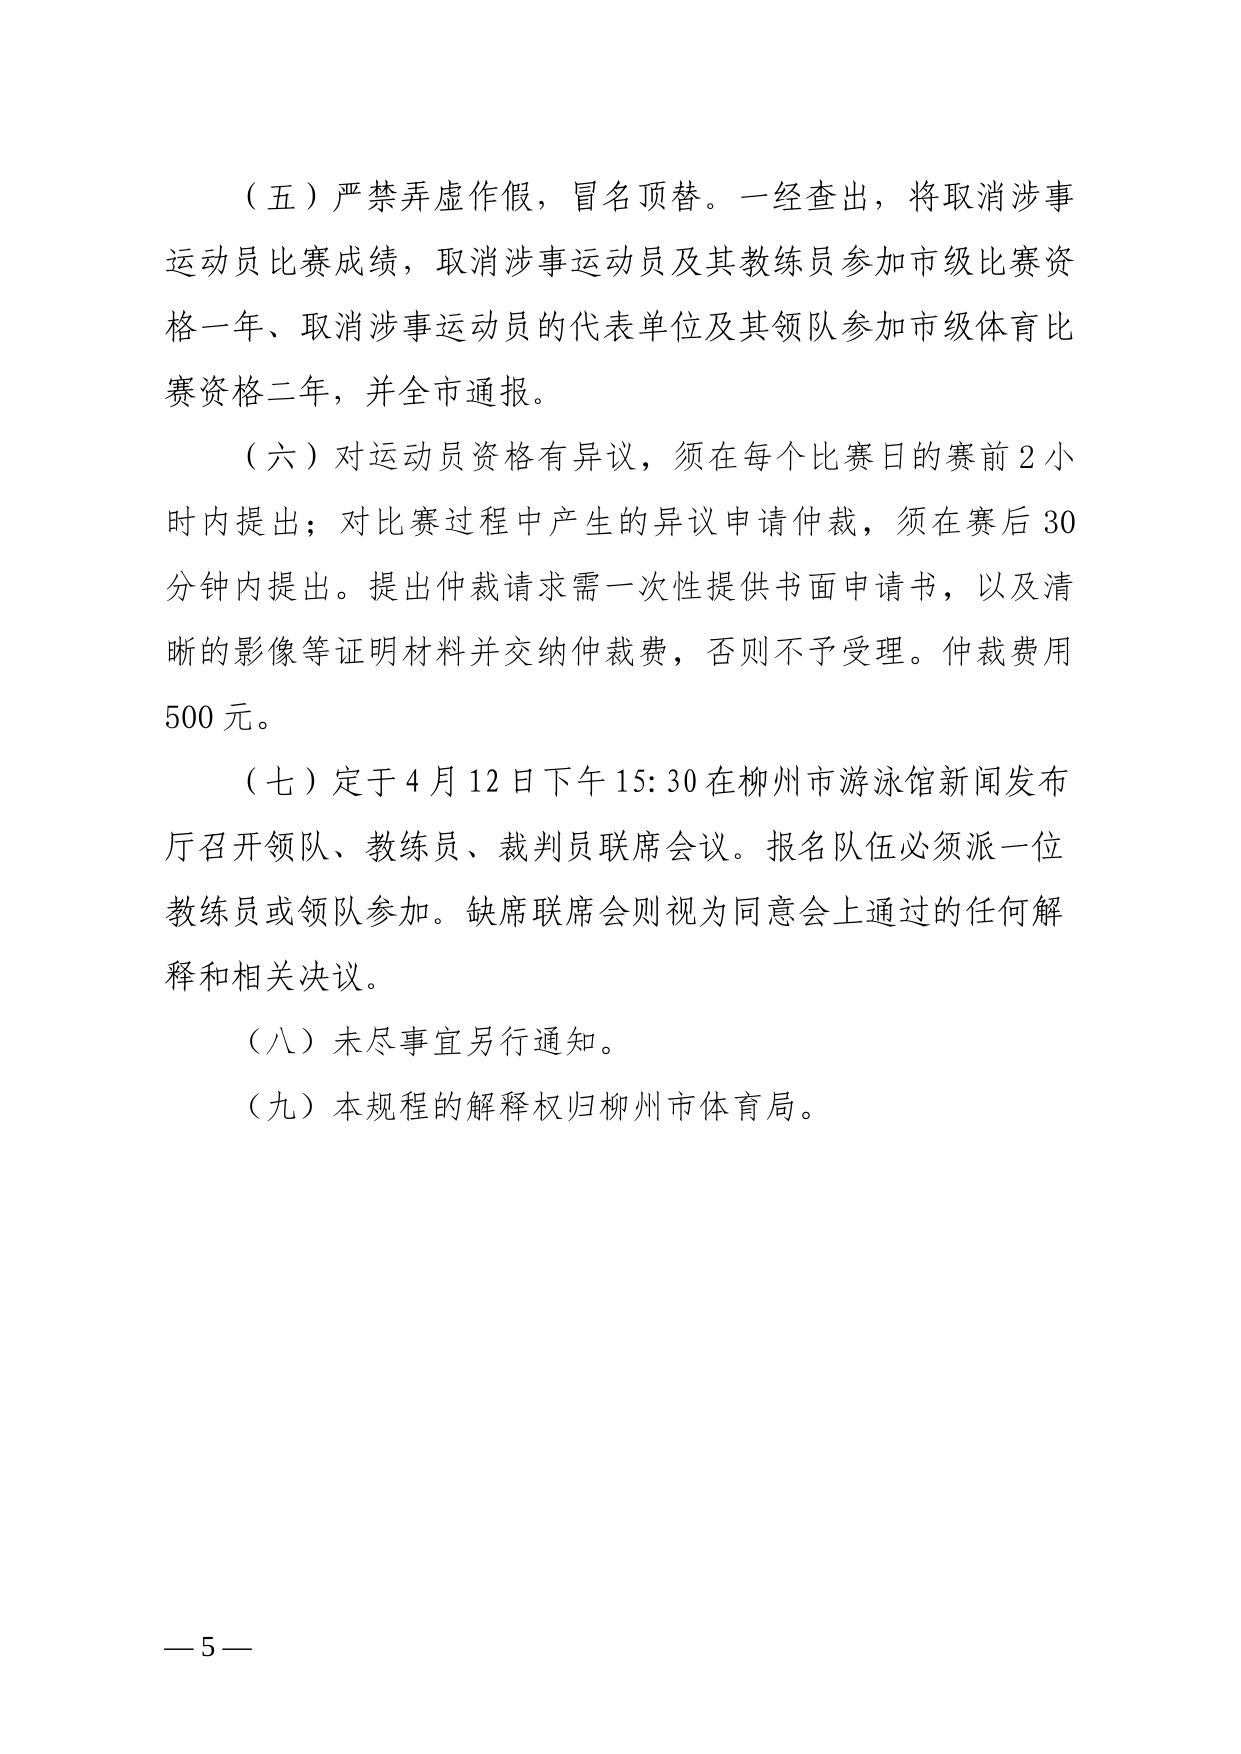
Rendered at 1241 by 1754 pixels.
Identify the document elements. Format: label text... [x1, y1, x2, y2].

text （六）对运动员资格有异议，须在每个比赛日的赛前2小时内提出；对比赛过程中产生的异议申请仲裁，须在赛后30分钟内提出。提出仲裁请求需一次性提供书面申请书，以及清晰的影像等证明材料并交纳仲裁费，否则不予受理。仲裁费用500元。 [164, 422, 1076, 747]
text （八）未尽事宜另行通知。 [164, 1007, 1076, 1072]
text （九）本规程的解释权归柳州市体育局。 [164, 1072, 1076, 1137]
text （七）定于4月12日下午15:30在柳州市游泳馆新闻发布厅召开领队、教练员、裁判员联席会议。报名队伍必须派一位教练员或领队参加。缺席联席会则视为同意会上通过的任何解释和相关决议。 [164, 747, 1076, 1007]
text （五）严禁弄虚作假，冒名顶替。一经查出，将取消涉事运动员比赛成绩，取消涉事运动员及其教练员参加市级比赛资格一年、取消涉事运动员的代表单位及其领队参加市级体育比赛资格二年，并全市通报。 [164, 162, 1076, 422]
